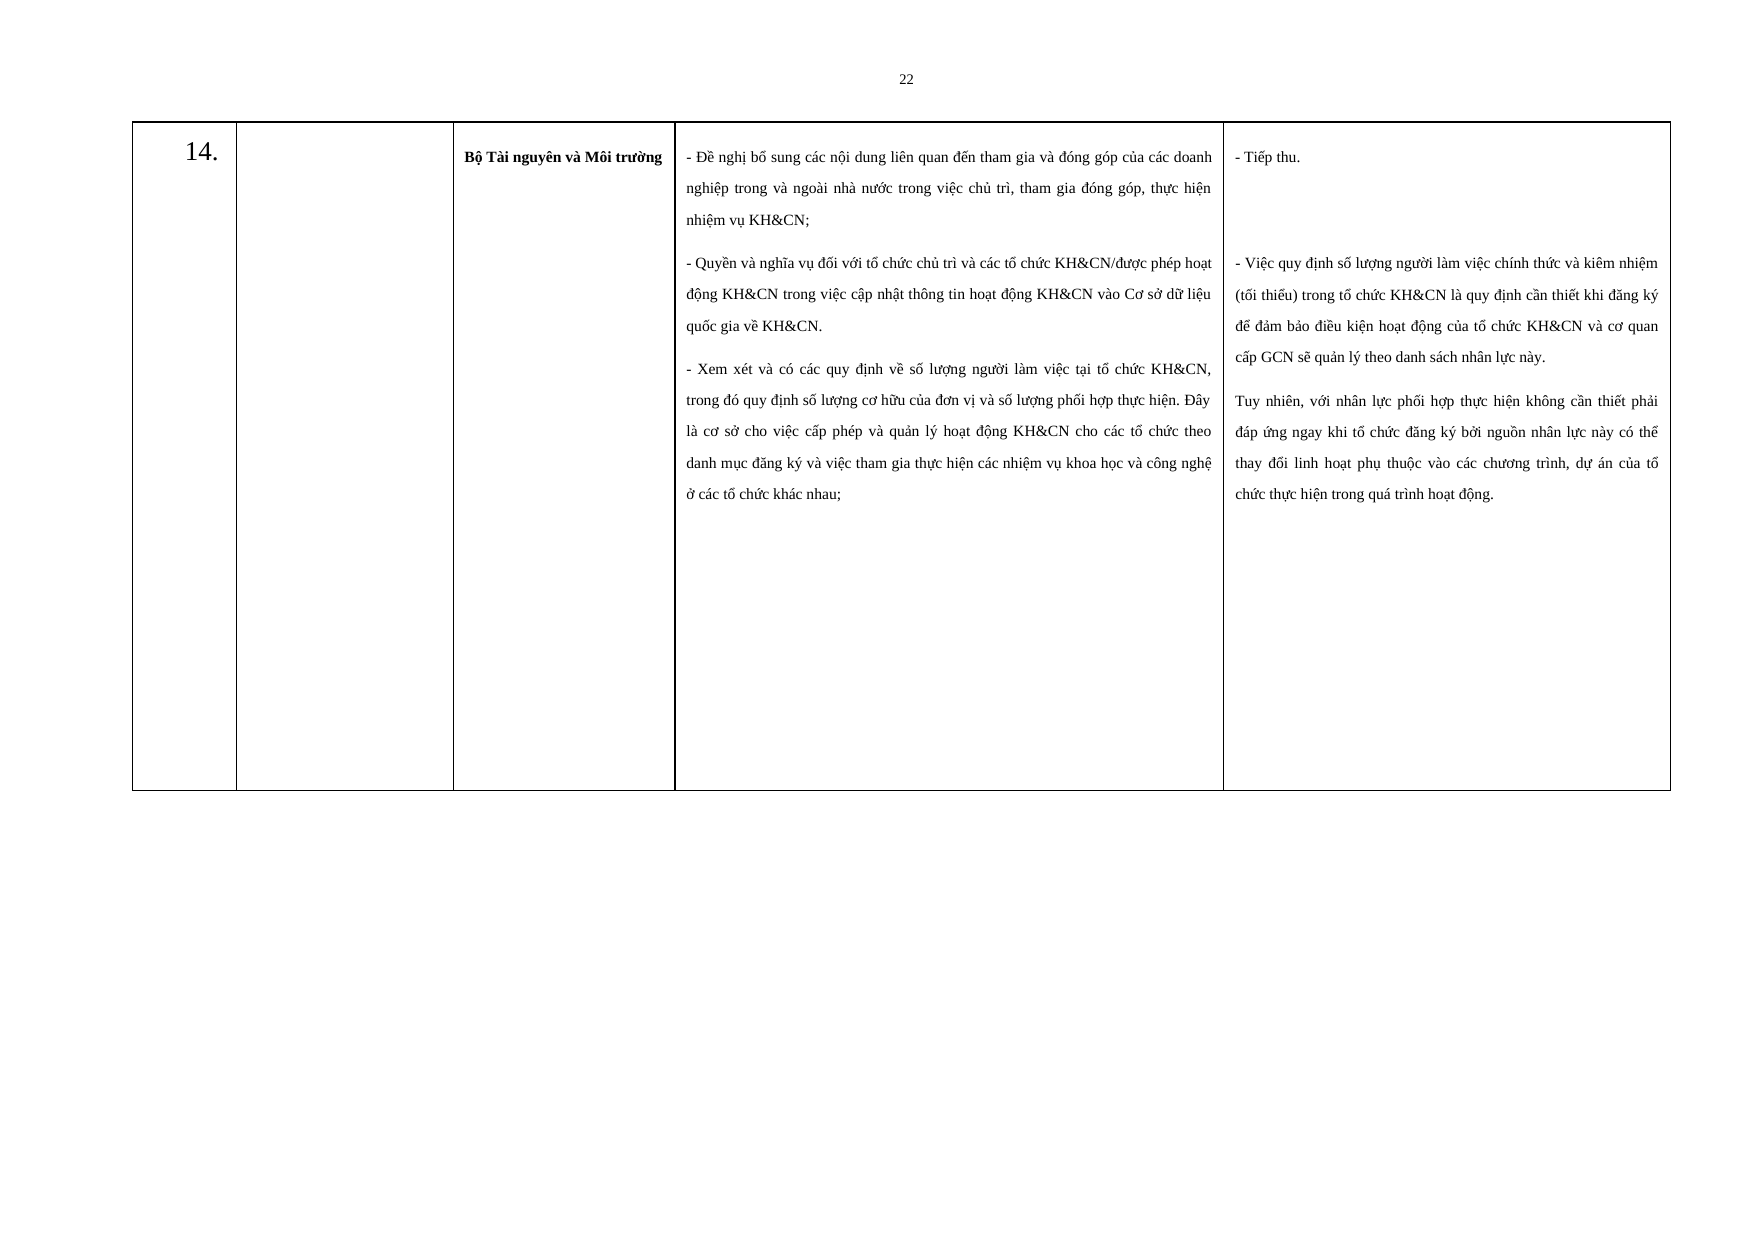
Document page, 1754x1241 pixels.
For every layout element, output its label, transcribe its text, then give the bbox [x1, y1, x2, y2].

table_cell [133, 123, 236, 790]
table_cell [237, 123, 453, 790]
table_cell Bộ Tài nguyên và Môi trường [454, 123, 674, 790]
table_cell - Tiếp thu. - Việc quy định số lượng người làm việc chính thức và kiêm nhiệm (tối thiểu) trong tổ chức KH&CN là quy định cần thiết khi đăng ký để đảm bảo điều kiện hoạt động của tổ chức KH&CN và cơ quan cấp GCN sẽ quản lý theo danh sách nhân lực này. Tuy nhiên, với nhân lực phối hợp thực hiện không cần thiết phải đáp ứng ngay khi tổ chức đăng ký bởi nguồn nhân lực này có thể thay đổi linh hoạt phụ thuộc vào các chương trình, dự án của tổ chức thực hiện trong quá trình hoạt động. [1224, 123, 1670, 790]
table_cell - Đề nghị bổ sung các nội dung liên quan đến tham gia và đóng góp của các doanh nghiệp trong và ngoài nhà nước trong việc chủ trì, tham gia đóng góp, thực hiện nhiệm vụ KH&CN; - Quyền và nghĩa vụ đối với tổ chức chủ trì và các tổ chức KH&CN/được phép hoạt động KH&CN trong việc cập nhật thông tin hoạt động KH&CN vào Cơ sở dữ liệu quốc gia về KH&CN. - Xem xét và có các quy định về số lượng người làm việc tại tổ chức KH&CN, trong đó quy định số lượng cơ hữu của đơn vị và số lượng phối hợp thực hiện. Đây là cơ sở cho việc cấp phép và quản lý hoạt động KH&CN cho các tổ chức theo danh mục đăng ký và việc tham gia thực hiện các nhiệm vụ khoa học và công nghệ ở các tổ chức khác nhau; [676, 123, 1223, 790]
